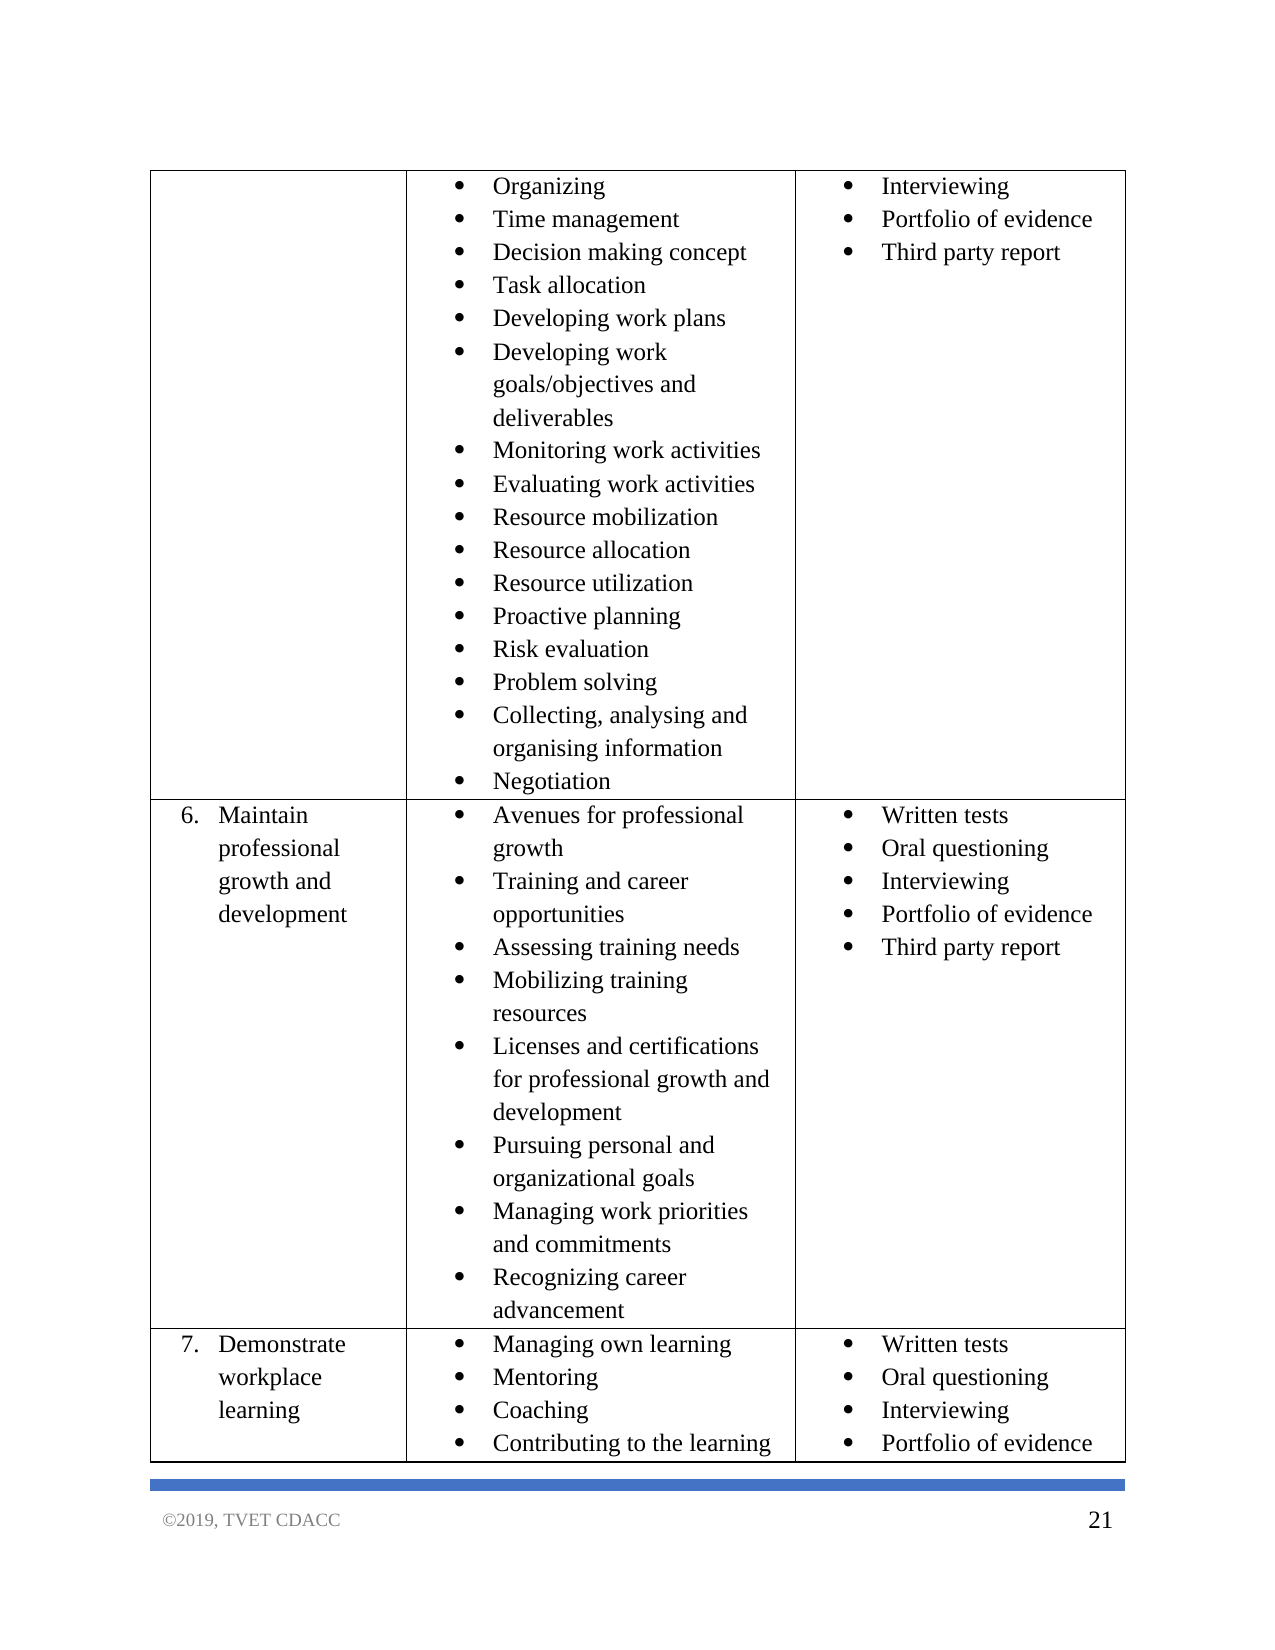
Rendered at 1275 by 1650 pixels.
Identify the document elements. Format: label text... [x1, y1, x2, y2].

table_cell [151, 171, 406, 799]
table_cell Written tests Oral questioning Interviewing Portfolio of evidence Third party report [796, 800, 1125, 1328]
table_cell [151, 1329, 406, 1461]
table_cell Avenues for professional growth Training and career opportunities Assessing training needs Mobilizing training resources Licenses and certifications for professional growth and development Pursuing personal and organizational goals Managing work priorities and commitments Recognizing career advancement [407, 800, 795, 1328]
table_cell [407, 171, 795, 799]
table_cell Maintain professional growth and development [151, 800, 406, 1328]
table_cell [796, 171, 1125, 799]
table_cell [407, 1329, 795, 1461]
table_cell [796, 1329, 1125, 1461]
